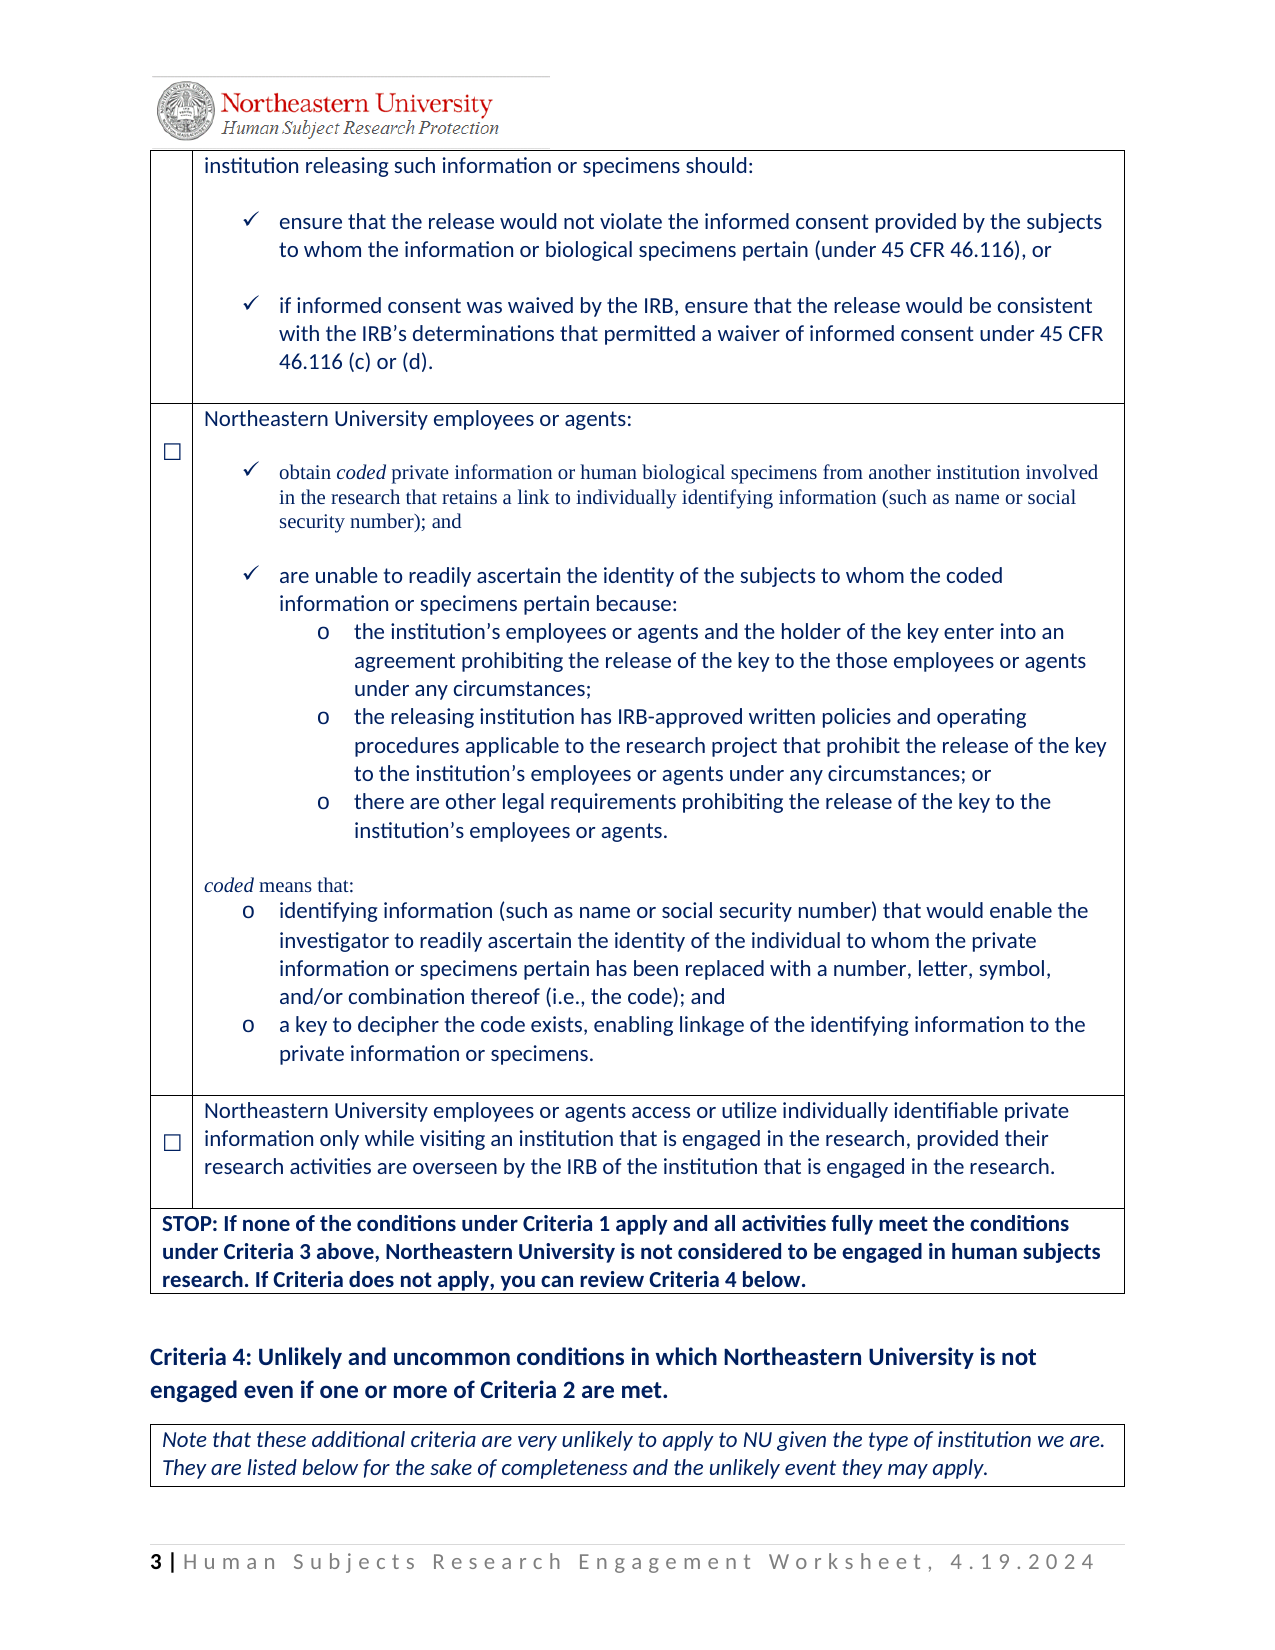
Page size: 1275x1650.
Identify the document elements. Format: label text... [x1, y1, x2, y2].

table_cell [151, 404, 192, 1095]
picture [150, 75, 550, 149]
table_cell [151, 151, 192, 403]
table_cell STOP: If none of the conditions under Criteria 1 apply and all activities fully meet the conditions under Criteria 3 above, Northeastern University is not considered to be engaged in human subjects research. If Criteria does not apply, you can review Criteria 4 below. [151, 1209, 1124, 1293]
table_cell Northeastern University employees or agents: obtain coded private information or human biological specimens from another institution involved in the research that retains a link to individually identifying information (such as name or social security number); and are unable to readily ascertain the identity of the subjects to whom the coded information or specimens pertain because: the institution’s employees or agents and the holder of the key enter into an agreement prohibiting the release of the key to the those employees or agents under any circumstances; the releasing institution has IRB-approved written policies and operating procedures applicable to the research project that prohibit the release of the key to the institution’s employees or agents under any circumstances; or there are other legal requirements prohibiting the release of the key to the institution’s employees or agents. coded means that: identifying information (such as name or social security number) that would enable the investigator to readily ascertain the identity of the individual to whom the private information or specimens pertain has been replaced with a number, letter, symbol, and/or combination thereof (i.e., the code); and a key to decipher the code exists, enabling linkage of the identifying information to the private information or specimens. [193, 404, 1124, 1095]
table_cell Northeastern University employees or agents access or utilize individually identifiable private information only while visiting an institution that is engaged in the research, provided their research activities are overseen by the IRB of the institution that is engaged in the research. [193, 1096, 1124, 1208]
text Criteria 4: Unlikely and uncommon conditions in which Northeastern University is not engaged even if one or more of Criteria 2 are met. [150, 1341, 1125, 1404]
table_cell [151, 1096, 192, 1208]
